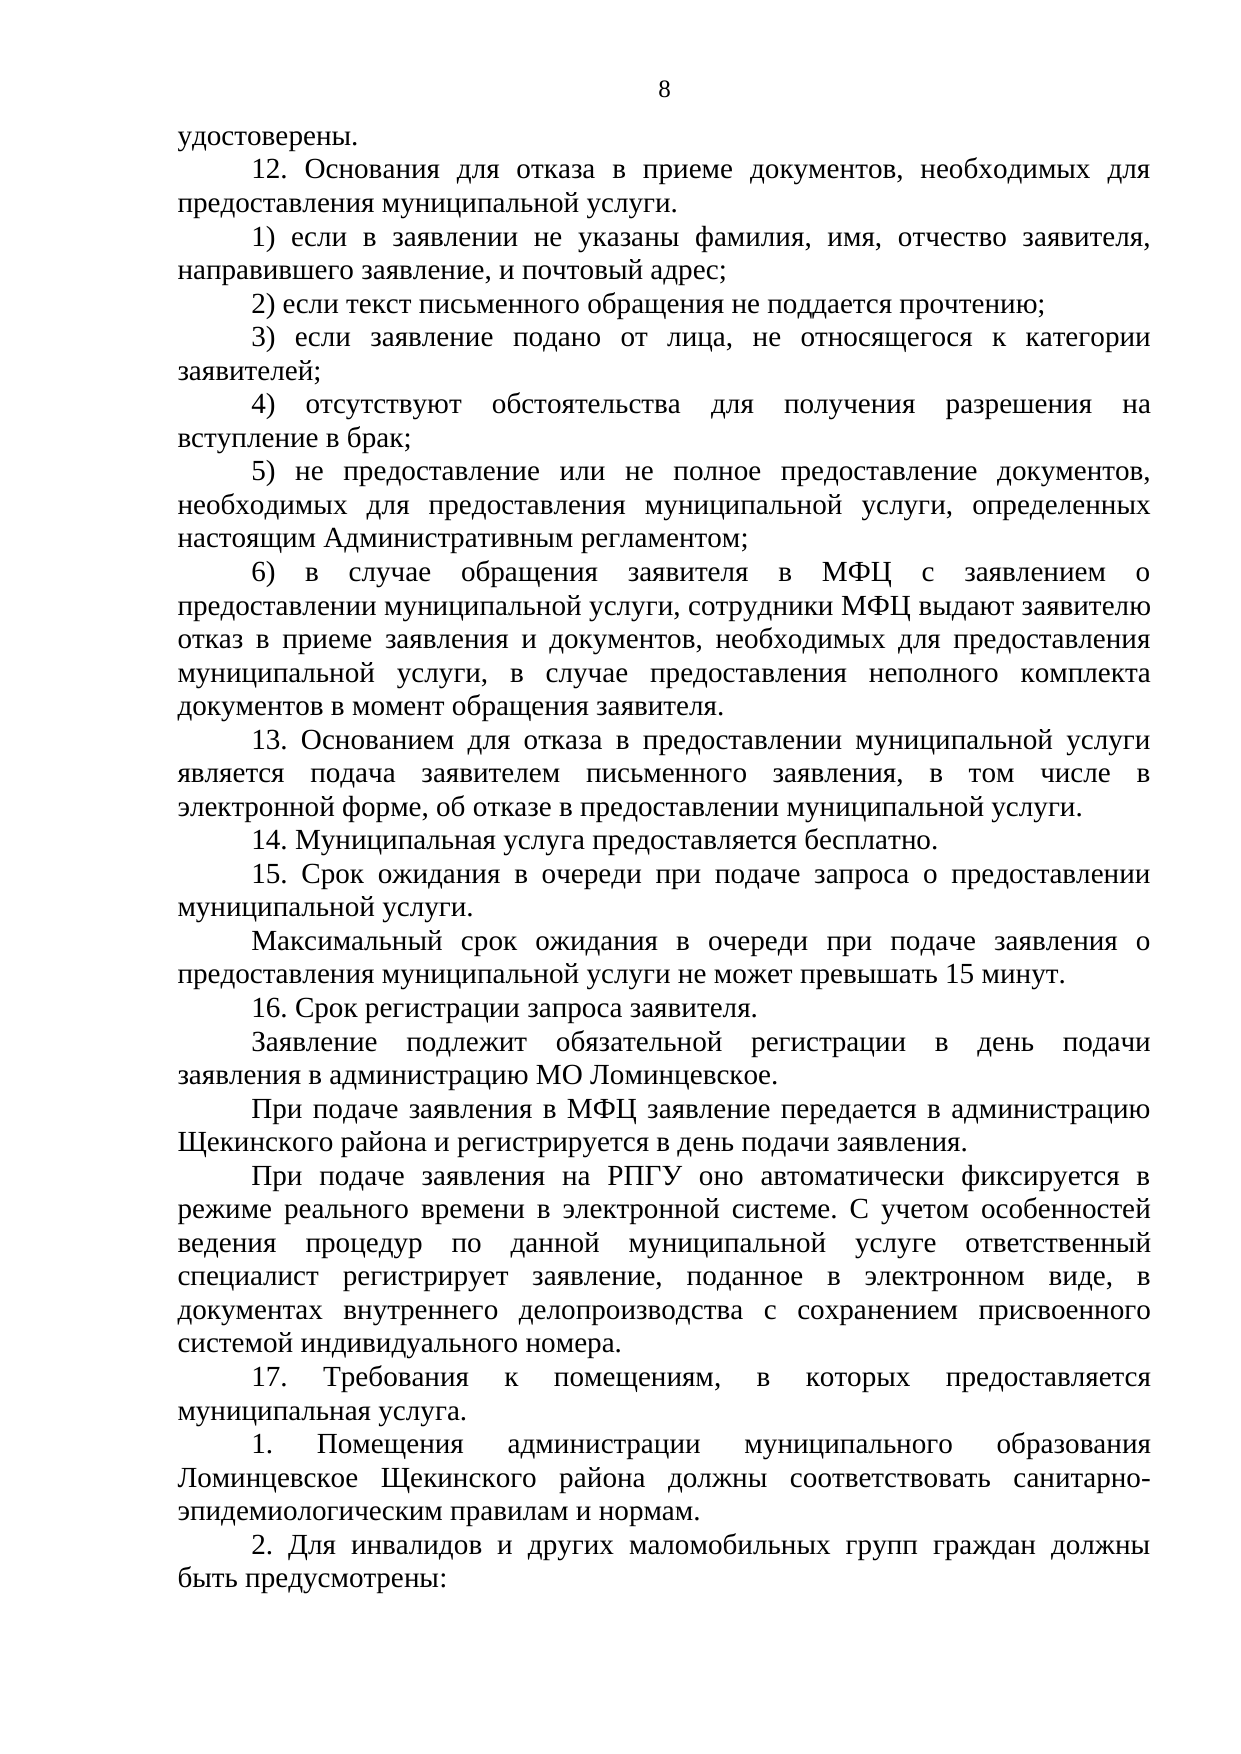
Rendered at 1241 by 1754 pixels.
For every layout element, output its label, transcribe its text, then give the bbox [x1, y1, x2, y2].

text 2) если текст письменного обращения не поддается прочтению; [177, 286, 1152, 319]
text 6) в случае обращения заявителя в МФЦ с заявлением о предоставлении муниципальной услуги, сотрудники МФЦ выдают заявителю отказ в приеме заявления и документов, необходимых для предоставления муниципальной услуги, в случае предоставления неполного комплекта документов в момент обращения заявителя. [177, 554, 1152, 722]
text 5) не предоставление или не полное предоставление документов, необходимых для предоставления муниципальной услуги, определенных настоящим Административным регламентом; [177, 453, 1152, 554]
text При подаче заявления на РПГУ оно автоматически фиксируется в режиме реального времени в электронной системе. С учетом особенностей ведения процедур по данной муниципальной услуге ответственный специалист регистрирует заявление, поданное в электронном виде, в документах внутреннего делопроизводства с сохранением присвоенного системой индивидуального номера. [177, 1158, 1152, 1359]
text Заявление подлежит обязательной регистрации в день подачи заявления в администрацию МО Ломинцевское. [177, 1024, 1152, 1091]
text При подаче заявления в МФЦ заявление передается в администрацию Щекинского района и регистрируется в день подачи заявления. [177, 1091, 1152, 1158]
text 15. Срок ожидания в очереди при подаче запроса о предоставлении муниципальной услуги. [177, 856, 1152, 923]
text 17. Требования к помещениям, в которых предоставляется муниципальная услуга. [177, 1359, 1152, 1426]
text 1. Помещения администрации муниципального образования Ломинцевское Щекинского района должны соответствовать санитарно-эпидемиологическим правилам и нормам. [177, 1426, 1152, 1527]
text 3) если заявление подано от лица, не относящегося к категории заявителей; [177, 319, 1152, 386]
text 1) если в заявлении не указаны фамилия, имя, отчество заявителя, направившего заявление, и почтовый адрес; [177, 219, 1152, 286]
text Максимальный срок ожидания в очереди при подаче заявления о предоставления муниципальной услуги не может превышать 15 минут. [177, 923, 1152, 990]
text 14. Муниципальная услуга предоставляется бесплатно. [177, 822, 1152, 856]
text 13. Основанием для отказа в предоставлении муниципальной услуги является подача заявителем письменного заявления, в том числе в электронной форме, об отказе в предоставлении муниципальной услуги. [177, 722, 1152, 822]
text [177, 118, 1152, 152]
text 12. Основания для отказа в приеме документов, необходимых для предоставления муниципальной услуги. [177, 152, 1152, 219]
text 4) отсутствуют обстоятельства для получения разрешения на вступление в брак; [177, 386, 1152, 453]
text 2. Для инвалидов и других маломобильных групп граждан должны быть предусмотрены: [177, 1527, 1152, 1594]
text 16. Срок регистрации запроса заявителя. [177, 990, 1152, 1024]
